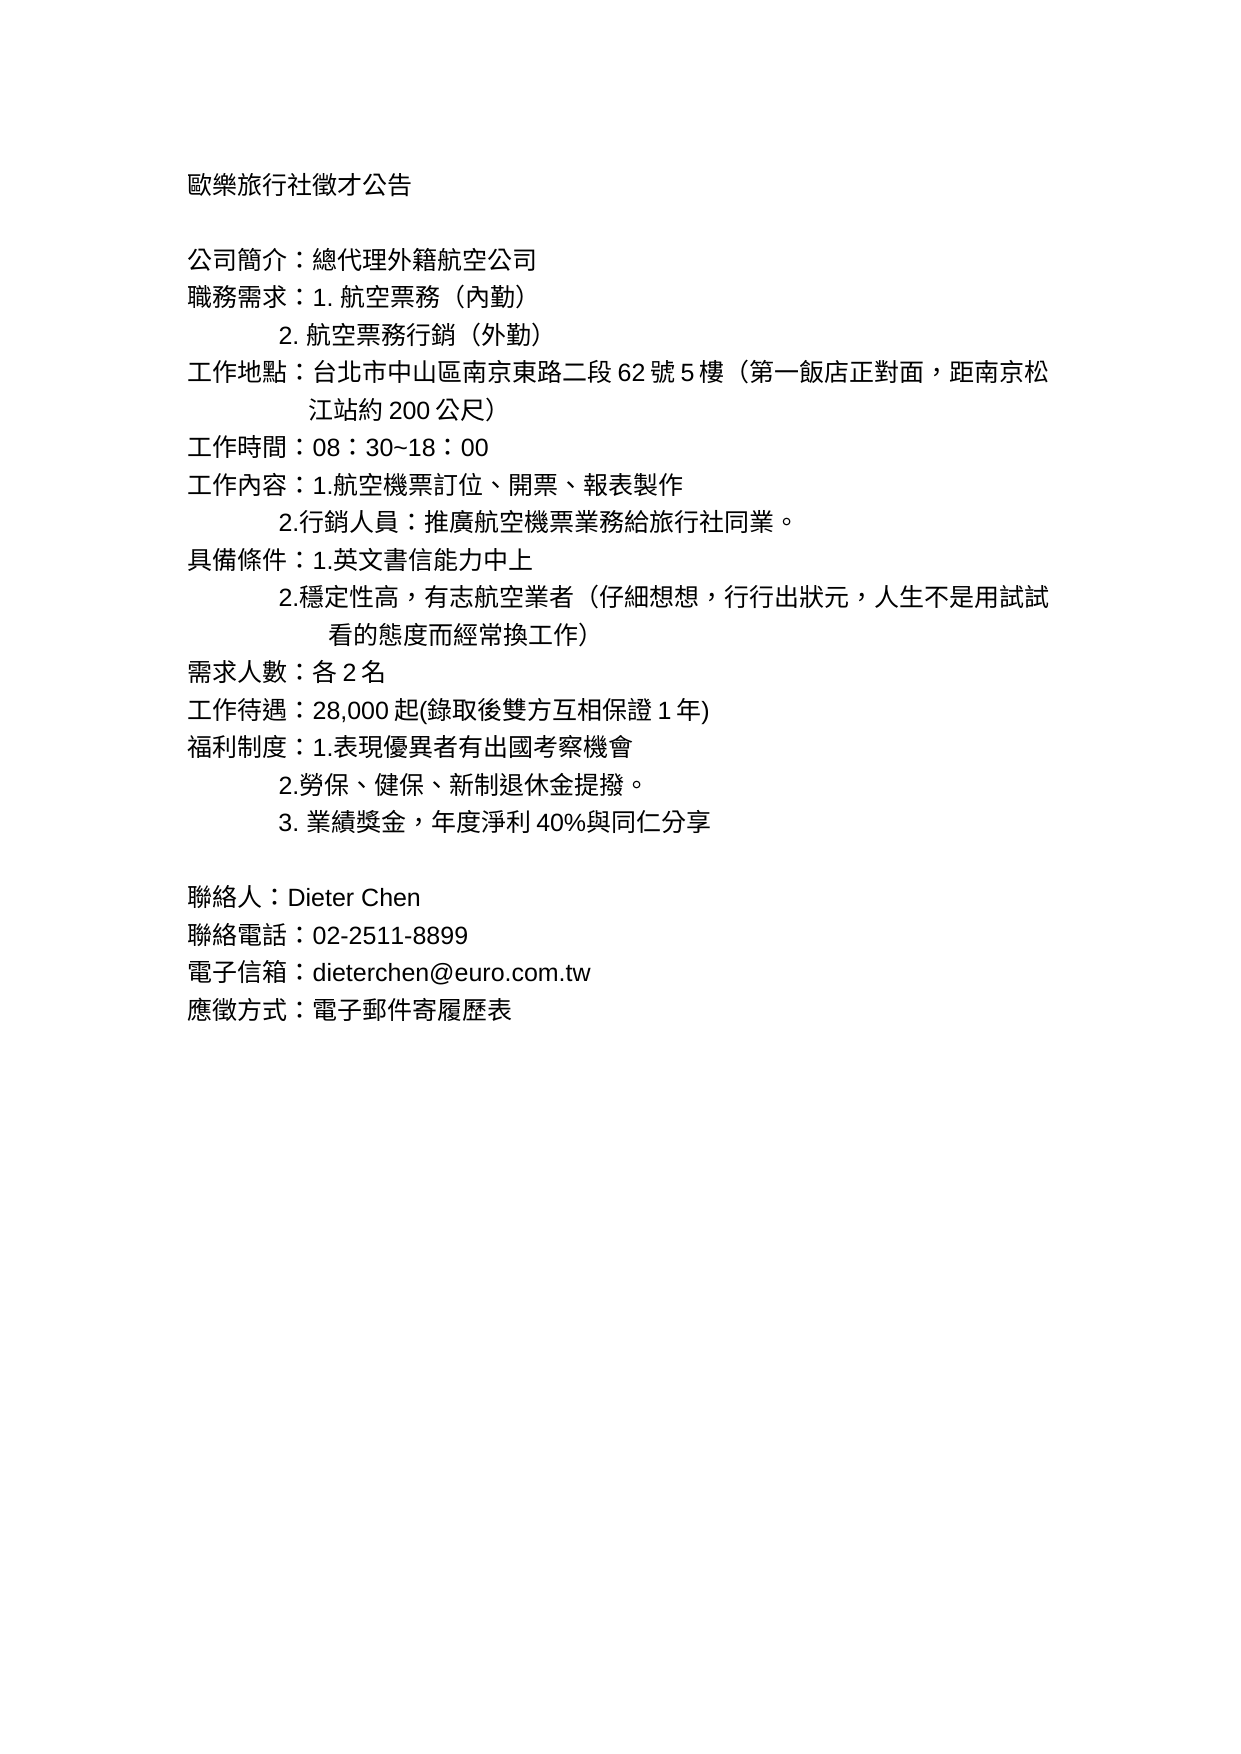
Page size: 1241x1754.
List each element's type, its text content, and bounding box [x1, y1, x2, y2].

text 工作地點：台北市中山區南京東路二段62號5樓（第一飯店正對面，距南京松江站約200公尺） [187, 352, 1053, 427]
text 福利制度：1.表現優異者有出國考察機會 [187, 727, 1053, 764]
text 電子信箱：dieterchen@euro.com.tw [187, 952, 1053, 989]
text 工作內容：1.航空機票訂位、開票、報表製作 [187, 464, 1053, 502]
text 具備條件：1.英文書信能力中上 [187, 539, 1053, 577]
text 應徵方式：電子郵件寄履歷表 [187, 989, 1053, 1027]
text 2. 航空票務行銷（外勤） [187, 314, 1053, 352]
text 職務需求：1. 航空票務（內勤） [187, 277, 1053, 314]
text 聯絡電話：02-2511-8899 [187, 914, 1053, 952]
text 3. 業績獎金，年度淨利40%與同仁分享 [187, 802, 1053, 839]
text 工作時間：08：30~18：00 [187, 427, 1053, 464]
text 2.行銷人員：推廣航空機票業務給旅行社同業。 [187, 502, 1053, 539]
text 聯絡人：Dieter Chen [187, 877, 1053, 914]
text 需求人數：各2名 [187, 652, 1053, 689]
text 2.勞保、健保、新制退休金提撥。 [187, 764, 1053, 802]
text 工作待遇：28,000起(錄取後雙方互相保證1年) [187, 689, 1053, 727]
text 公司簡介：總代理外籍航空公司 [187, 239, 1053, 277]
text 2.穩定性高，有志航空業者（仔細想想，行行出狀元，人生不是用試試看的態度而經常換工作） [187, 577, 1053, 652]
text 歐樂旅行社徵才公告 [187, 164, 1053, 202]
